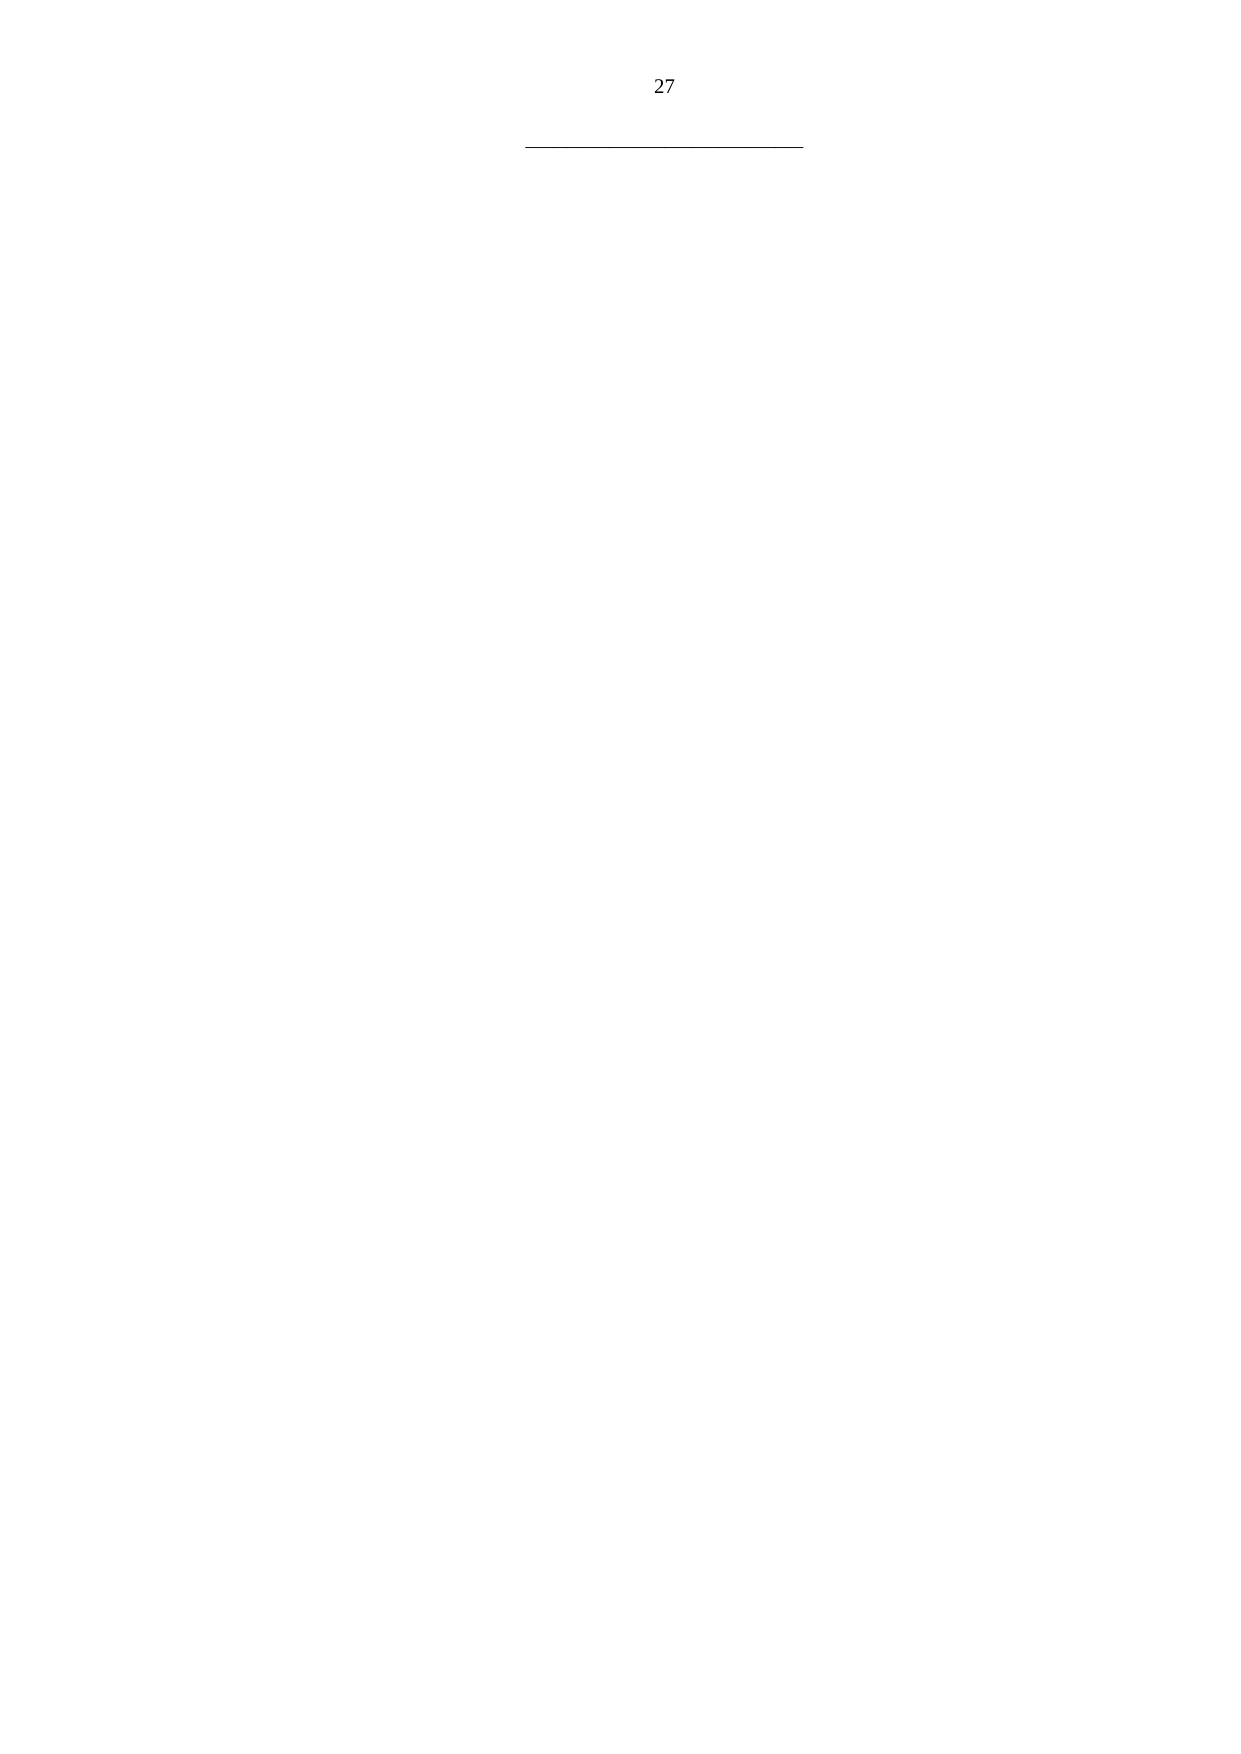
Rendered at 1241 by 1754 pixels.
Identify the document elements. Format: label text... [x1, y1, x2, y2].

text ____________________ [177, 122, 1152, 151]
